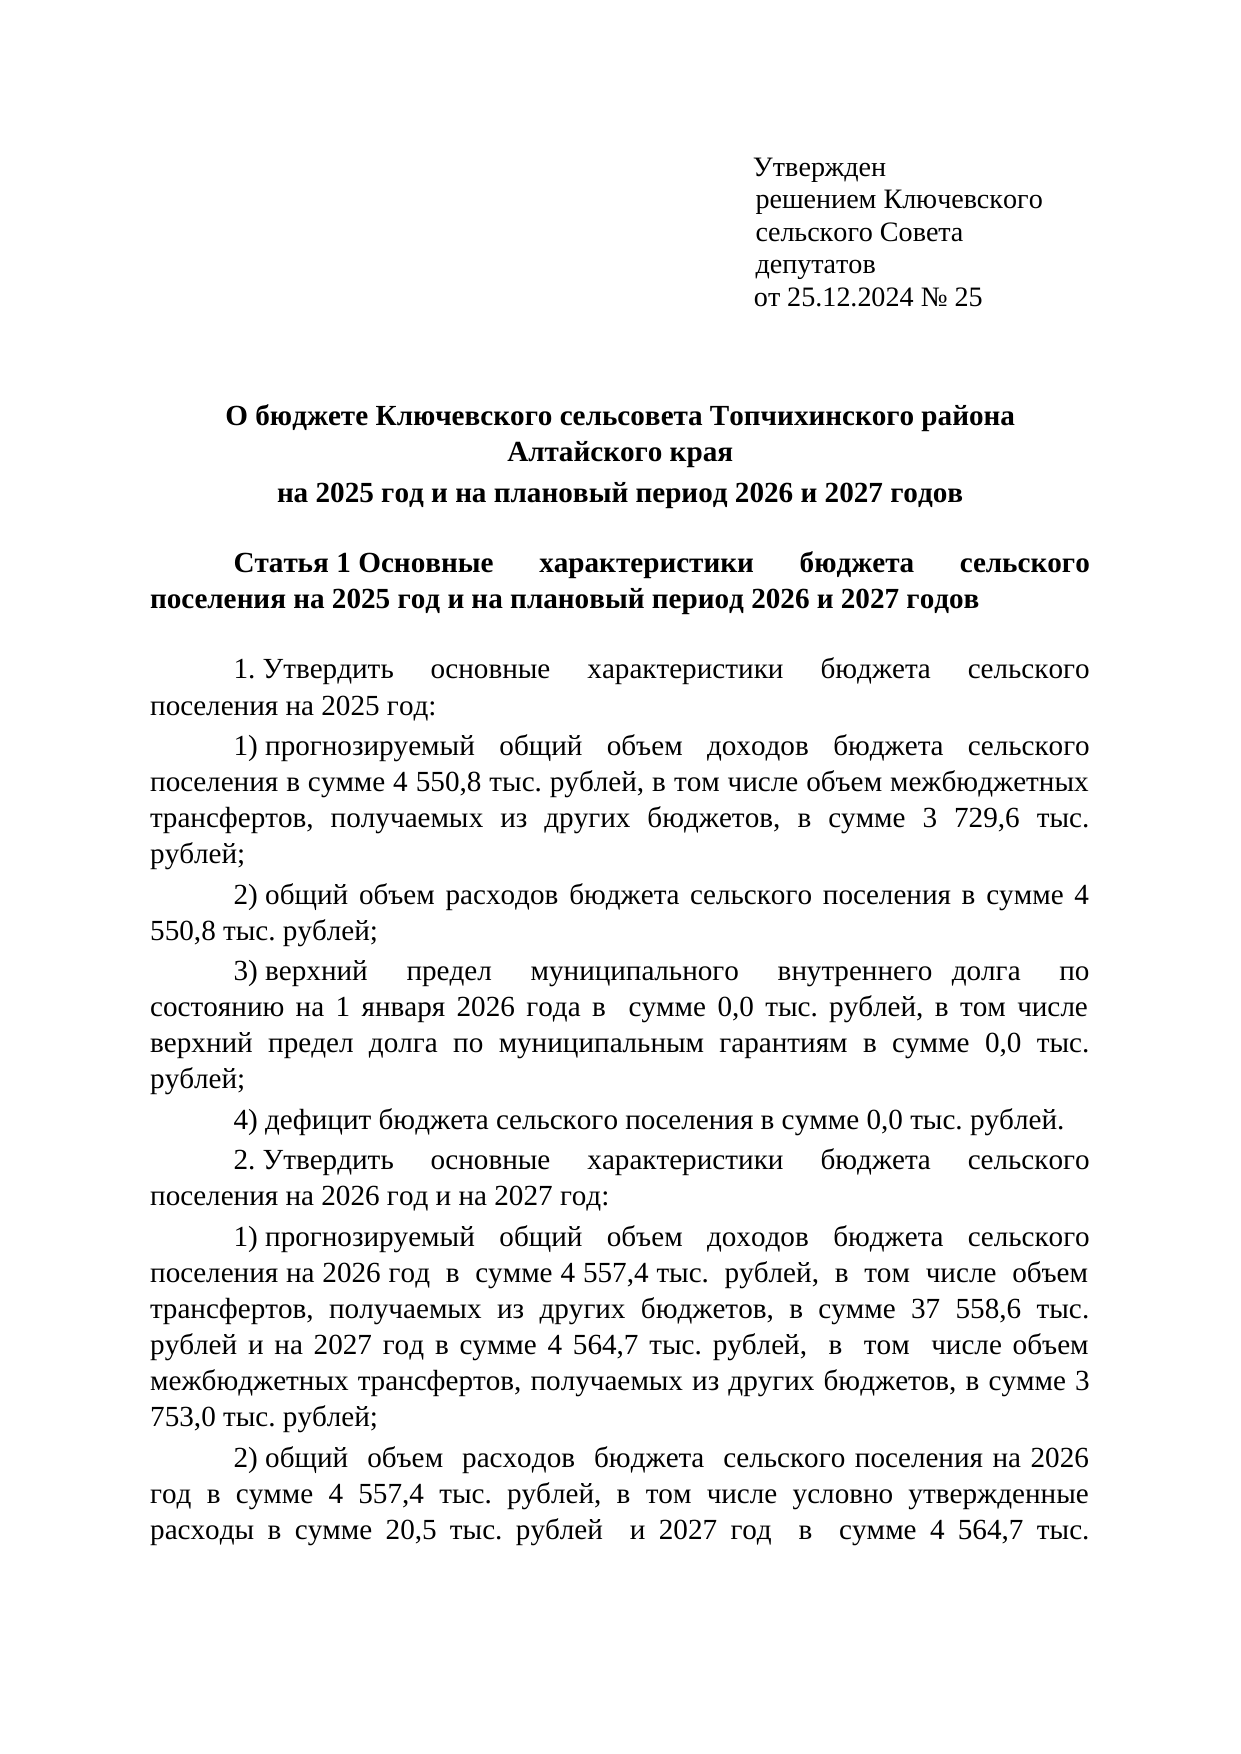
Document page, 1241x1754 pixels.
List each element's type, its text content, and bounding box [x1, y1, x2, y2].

text 4) дефицит бюджета сельского поселения в сумме 0,0 тыс. рублей. [150, 1102, 1090, 1136]
text 3) верхний предел муниципального внутреннего долга по состоянию на 1 января 2026 года в сумме 0,0 тыс. рублей, в том числе верхний предел долга по муниципальным гарантиям в сумме 0,0 тыс. рублей; [150, 953, 1090, 1095]
text от 25.12.2024 № 25 [150, 279, 1090, 312]
text О бюджете Ключевского сельсовета Топчихинского района Алтайского края [150, 398, 1090, 468]
text Утвержден [150, 150, 1090, 182]
text 2. Утвердить основные характеристики бюджета сельского поселения на 2026 год и на 2027 год: [150, 1142, 1090, 1212]
text на 2025 год и на плановый период 2026 и 2027 годов [150, 475, 1090, 508]
text Статья 1 Основные характеристики бюджета сельского поселения на 2025 год и на плановый период 2026 и 2027 годов [150, 545, 1090, 615]
text 2) общий объем расходов бюджета сельского поселения в сумме 4 550,8 тыс. рублей; [150, 877, 1090, 946]
text 1) прогнозируемый общий объем доходов бюджета сельского поселения на 2026 год в сумме 4 557,4 тыс. рублей, в том числе объем трансфертов, получаемых из других бюджетов, в сумме 37 558,6 тыс. рублей и на 2027 год в сумме 4 564,7 тыс. рублей, в том числе объем межбюджетных трансфертов, получаемых из других бюджетов, в сумме 3 753,0 тыс. рублей; [150, 1219, 1090, 1433]
text решением Ключевского сельского Совета депутатов [755, 182, 1090, 279]
text 1) прогнозируемый общий объем доходов бюджета сельского поселения в сумме 4 550,8 тыс. рублей, в том числе объем межбюджетных трансфертов, получаемых из других бюджетов, в сумме 3 729,6 тыс. рублей; [150, 728, 1090, 870]
text 1. Утвердить основные характеристики бюджета сельского поселения на 2025 год: [150, 652, 1090, 721]
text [150, 1440, 1090, 1546]
